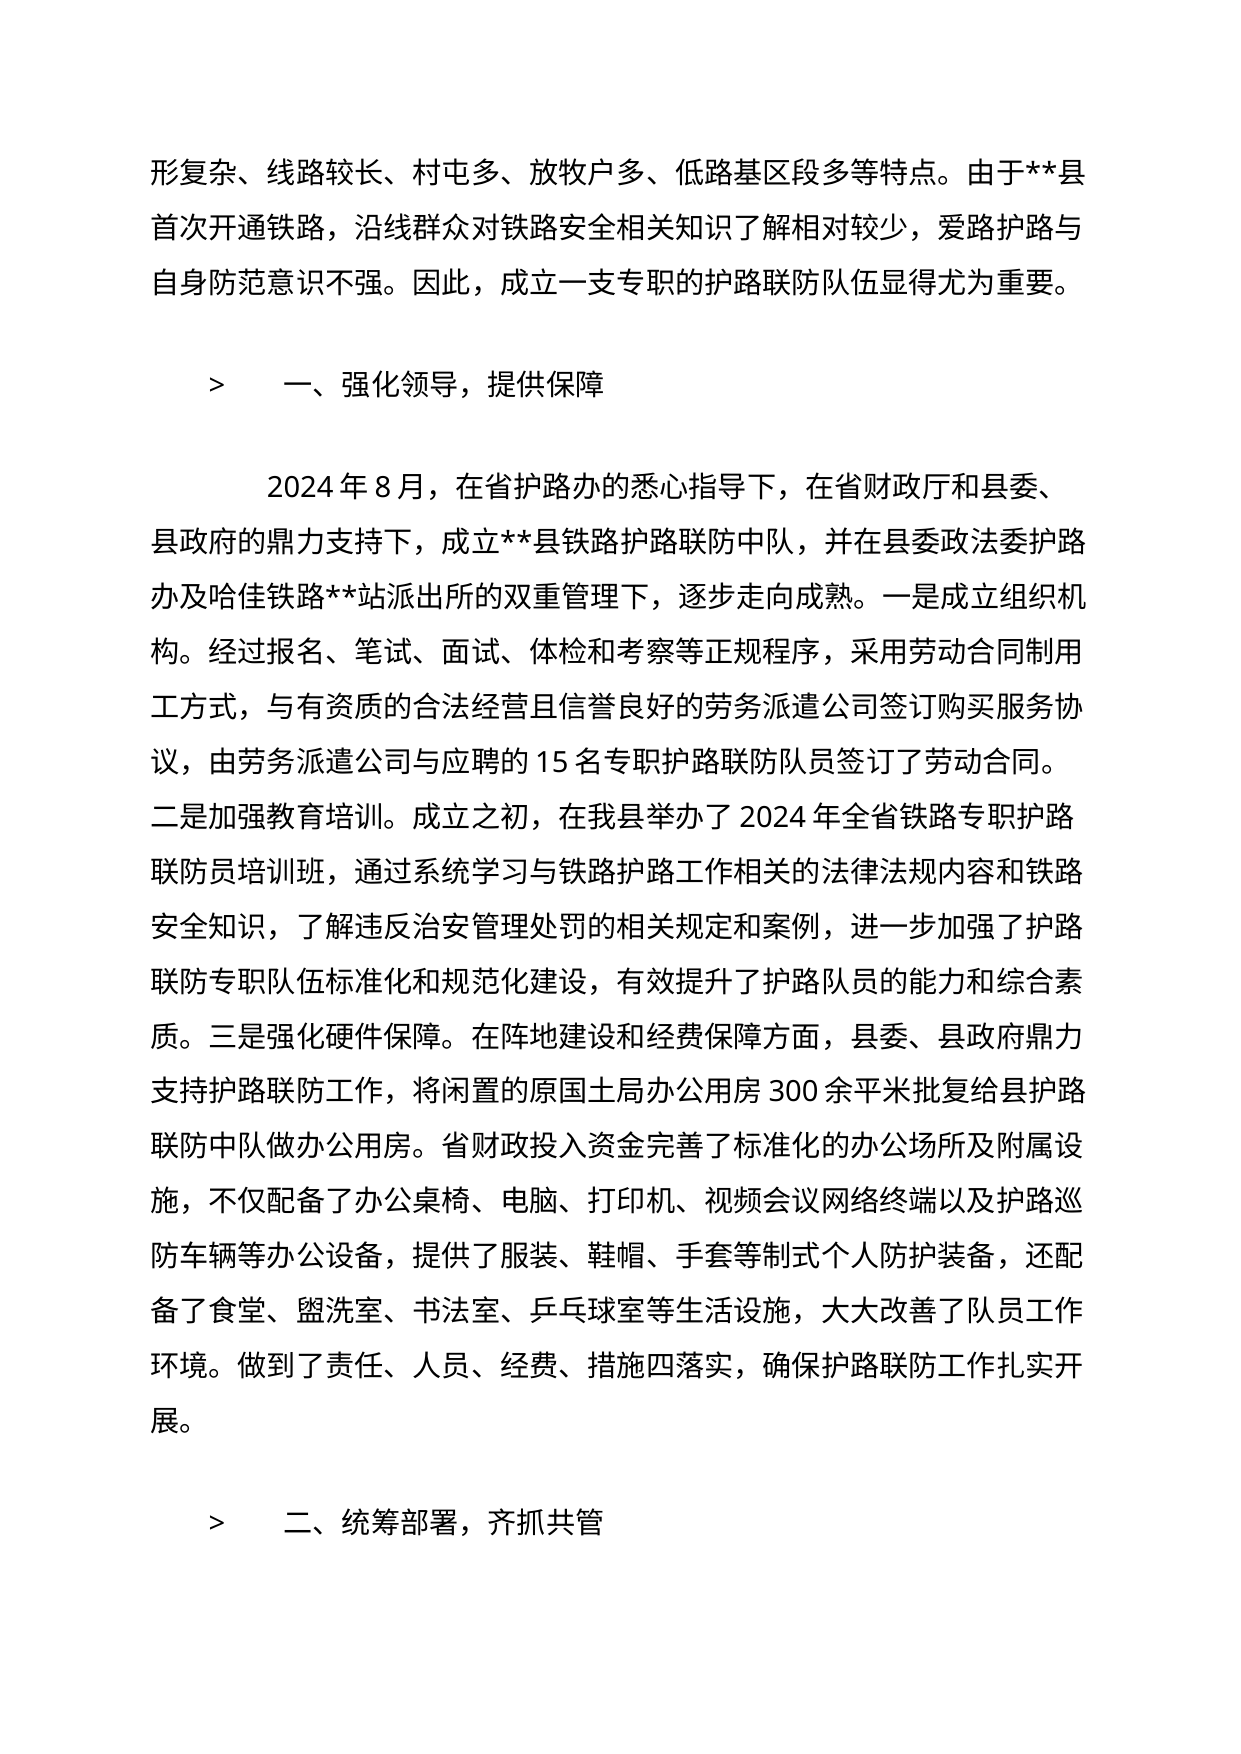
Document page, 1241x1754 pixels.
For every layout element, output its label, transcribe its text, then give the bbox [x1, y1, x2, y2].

text > 二、统筹部署，齐抓共管 [150, 1499, 1090, 1542]
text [150, 150, 1090, 302]
text > 一、强化领导，提供保障 [150, 362, 1090, 404]
text 2024年8月，在省护路办的悉心指导下，在省财政厅和县委、县政府的鼎力支持下，成立**县铁路护路联防中队，并在县委政法委护路办及哈佳铁路**站派出所的双重管理下，逐步走向成熟。一是成立组织机构。经过报名、笔试、面试、体检和考察等正规程序，采用劳动合同制用工方式，与有资质的合法经营且信誉良好的劳务派遣公司签订购买服务协议，由劳务派遣公司与应聘的15名专职护路联防队员签订了劳动合同。二是加强教育培训。成立之初，在我县举办了2024年全省铁路专职护路联防员培训班，通过系统学习与铁路护路工作相关的法律法规内容和铁路安全知识，了解违反治安管理处罚的相关规定和案例，进一步加强了护路联防专职队伍标准化和规范化建设，有效提升了护路队员的能力和综合素质。三是强化硬件保障。在阵地建设和经费保障方面，县委、县政府鼎力支持护路联防工作，将闲置的原国土局办公用房300余平米批复给县护路联防中队做办公用房。省财政投入资金完善了标准化的办公场所及附属设施，不仅配备了办公桌椅、电脑、打印机、视频会议网络终端以及护路巡防车辆等办公设备，提供了服装、鞋帽、手套等制式个人防护装备，还配备了食堂、盥洗室、书法室、乒乓球室等生活设施，大大改善了队员工作环境。做到了责任、人员、经费、措施四落实，确保护路联防工作扎实开展。 [150, 464, 1090, 1440]
